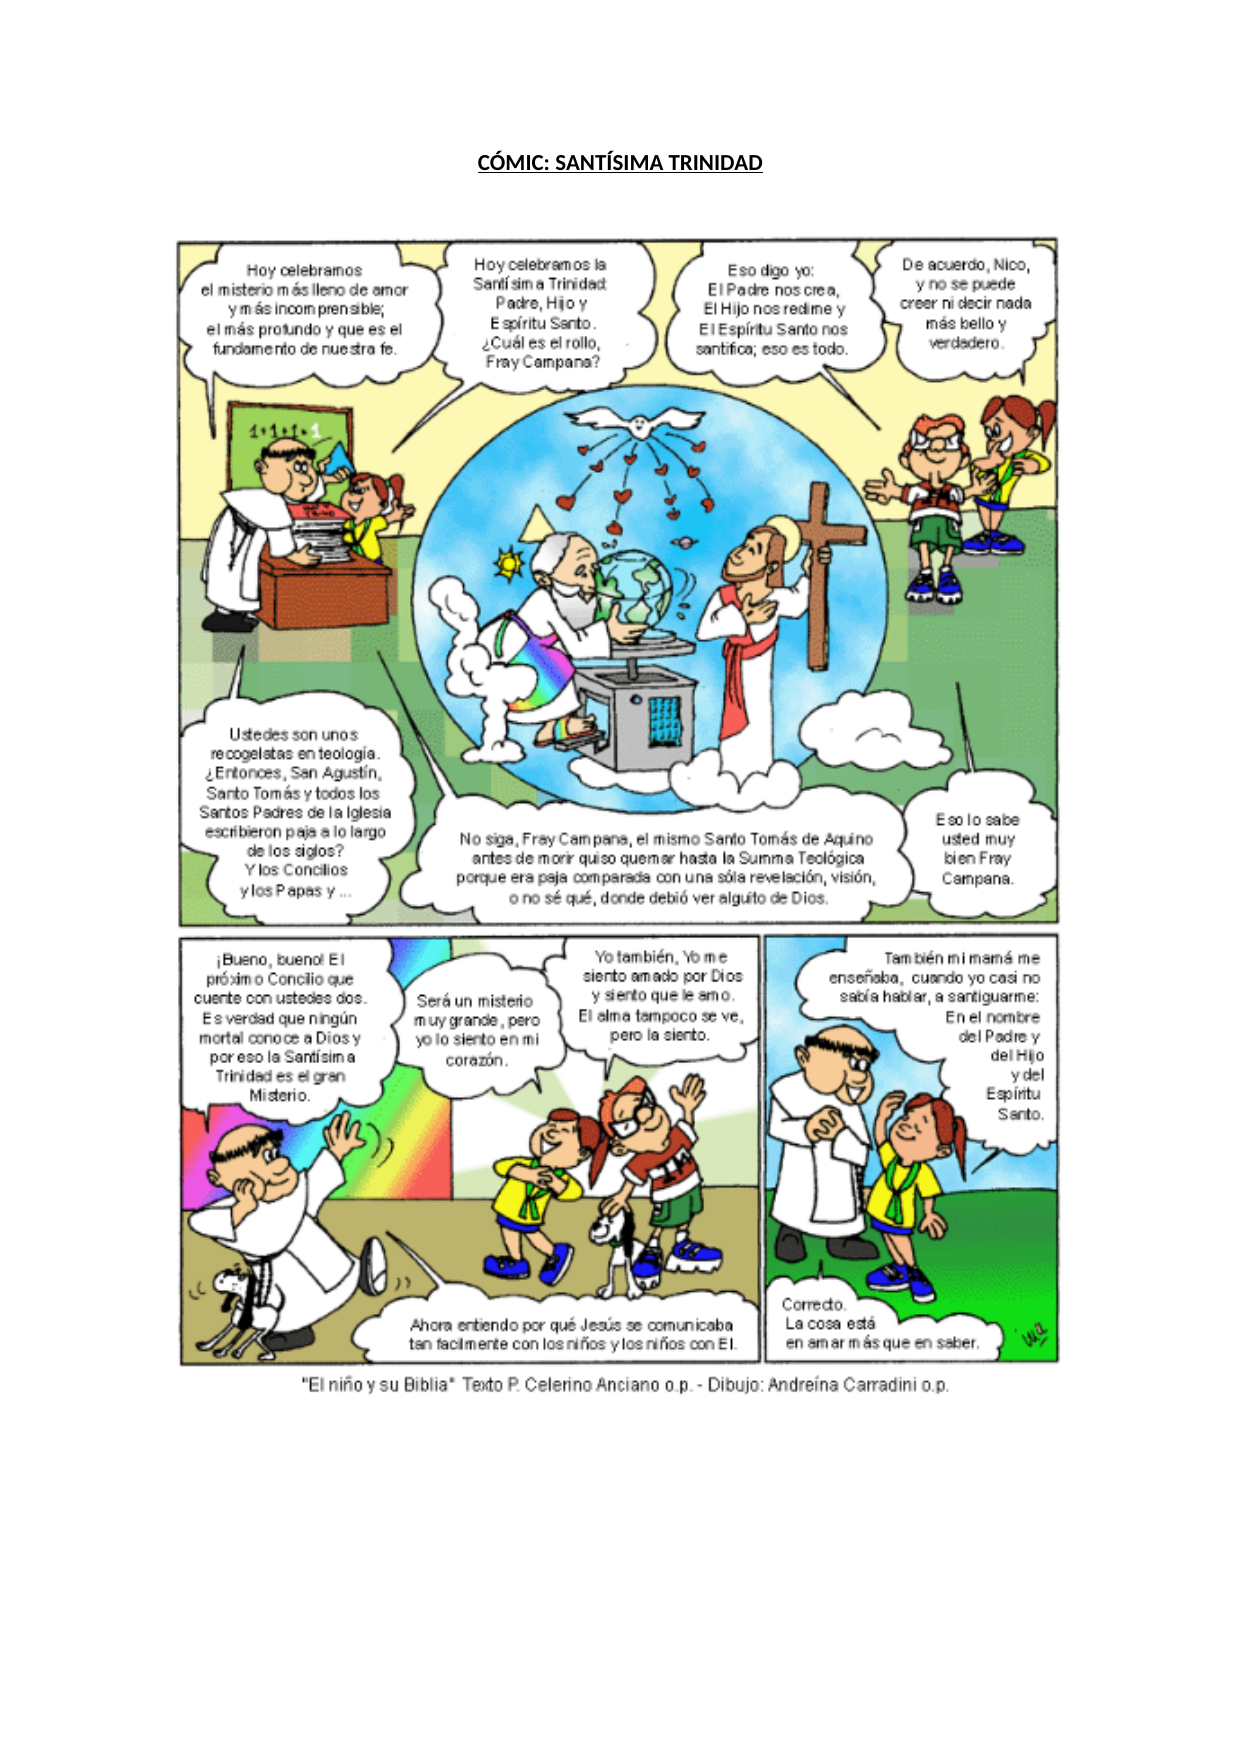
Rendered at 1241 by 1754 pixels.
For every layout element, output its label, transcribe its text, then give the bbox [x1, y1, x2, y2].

picture [168, 232, 1080, 1405]
text CÓMIC: SANTÍSIMA TRINIDAD [177, 148, 1063, 176]
